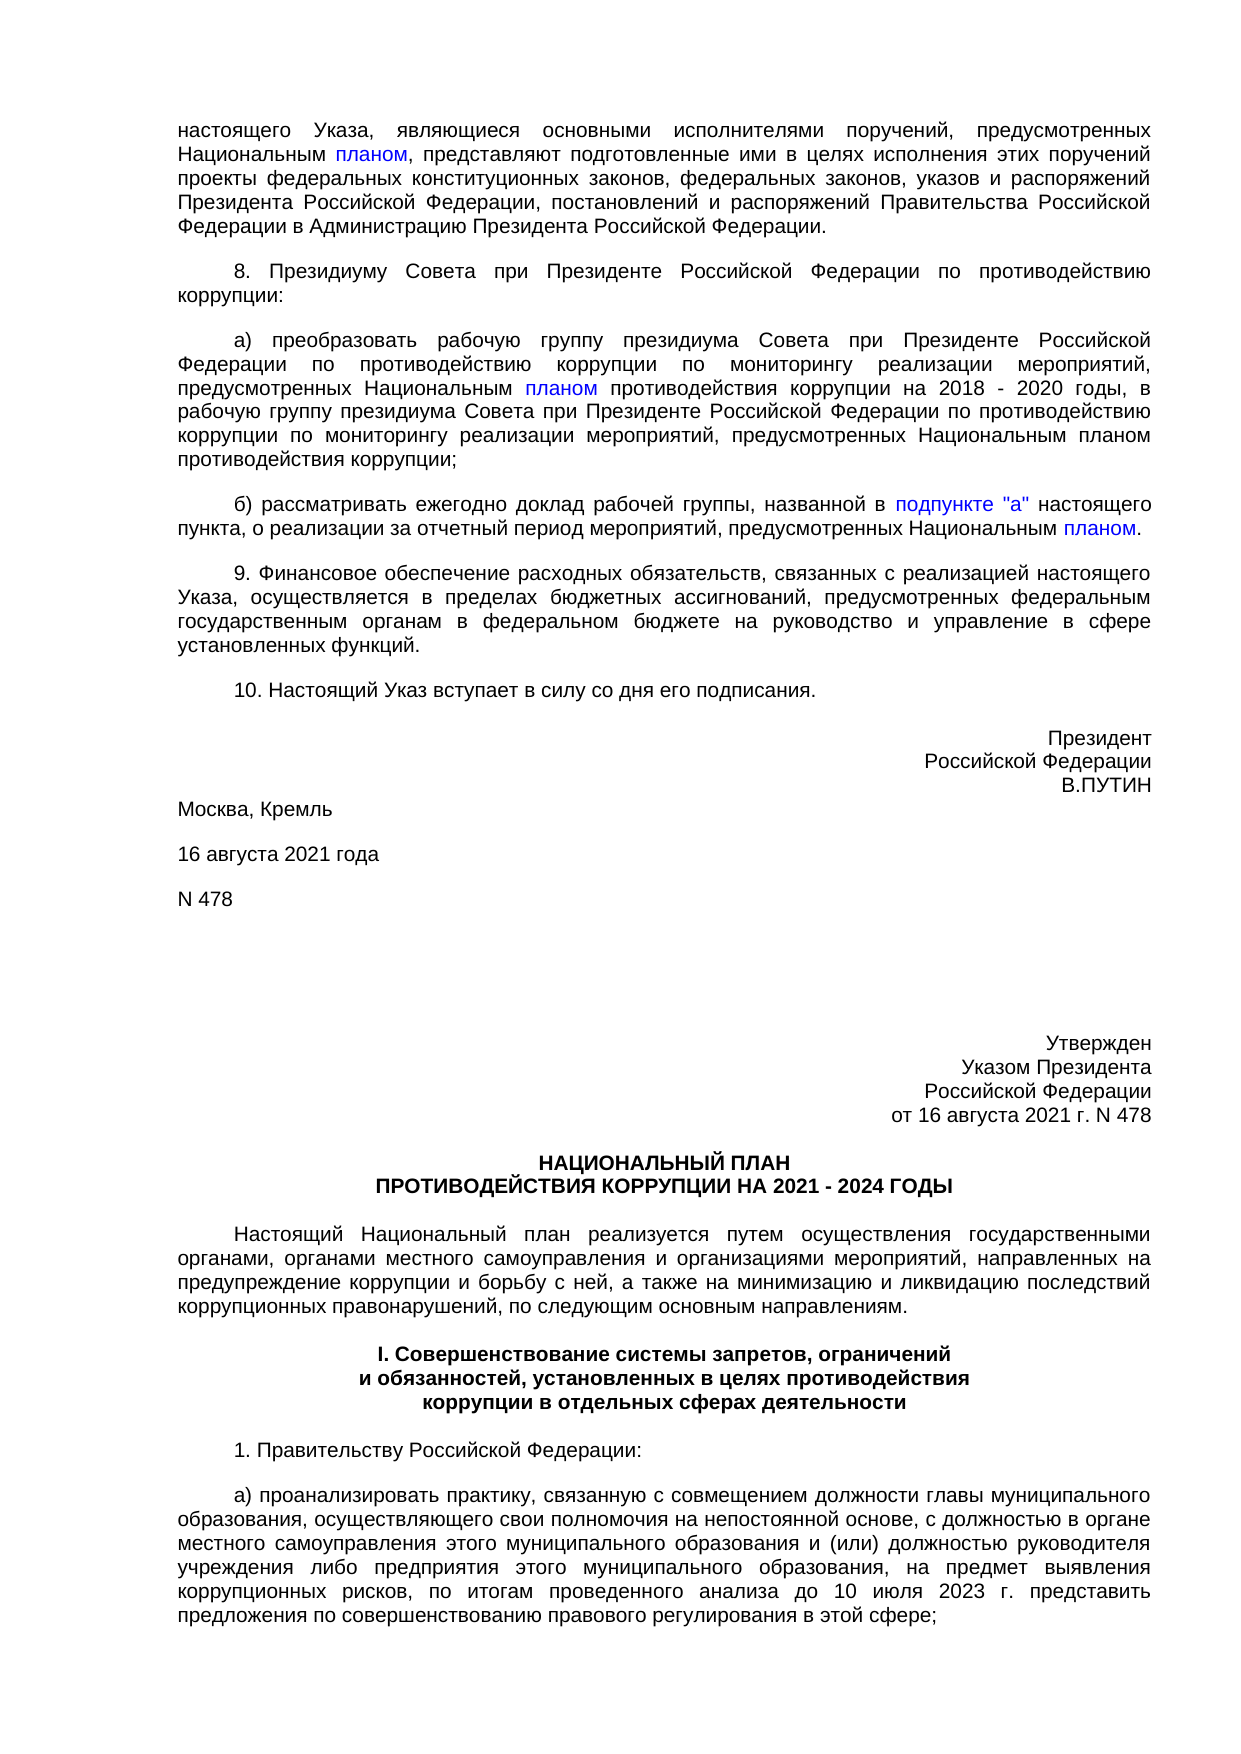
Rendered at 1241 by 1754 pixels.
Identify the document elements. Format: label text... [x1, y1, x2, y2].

text а) преобразовать рабочую группу президиума Совета при Президенте Российской Федерации по противодействию коррупции по мониторингу реализации мероприятий, предусмотренных Национальным планом противодействия коррупции на 2018 - 2020 годы, в рабочую группу президиума Совета при Президенте Российской Федерации по противодействию коррупции по мониторингу реализации мероприятий, предусмотренных Национальным планом противодействия коррупции; [177, 327, 1152, 471]
title коррупции в отдельных сферах деятельности [177, 1390, 1152, 1414]
text от 16 августа 2021 г. N 478 [177, 1102, 1152, 1126]
text Российской Федерации [177, 1078, 1152, 1102]
title НАЦИОНАЛЬНЫЙ ПЛАН [177, 1150, 1152, 1174]
text Настоящий Национальный план реализуется путем осуществления государственными органами, органами местного самоуправления и организациями мероприятий, направленных на предупреждение коррупции и борьбу с ней, а также на минимизацию и ликвидацию последствий коррупционных правонарушений, по следующим основным направлениям. [177, 1222, 1152, 1318]
text а) проанализировать практику, связанную с совмещением должности главы муниципального образования, осуществляющего свои полномочия на непостоянной основе, с должностью в органе местного самоуправления этого муниципального образования и (или) должностью руководителя учреждения либо предприятия этого муниципального образования, на предмет выявления коррупционных рисков, по итогам проведенного анализа до 10 июля 2023 г. представить предложения по совершенствованию правового регулирования в этой сфере; [177, 1483, 1152, 1626]
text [177, 118, 1152, 238]
text Президент [177, 725, 1152, 749]
text 10. Настоящий Указ вступает в силу со дня его подписания. [177, 677, 1152, 701]
text N 478 [177, 887, 1152, 911]
text 9. Финансовое обеспечение расходных обязательств, связанных с реализацией настоящего Указа, осуществляется в пределах бюджетных ассигнований, предусмотренных федеральным государственным органам в федеральном бюджете на руководство и управление в сфере установленных функций. [177, 561, 1152, 657]
text 16 августа 2021 года [177, 842, 1152, 866]
text б) рассматривать ежегодно доклад рабочей группы, названной в подпункте "а" настоящего пункта, о реализации за отчетный период мероприятий, предусмотренных Национальным планом. [177, 492, 1152, 540]
text Указом Президента [177, 1054, 1152, 1078]
text Утвержден [177, 1031, 1152, 1054]
text 1. Правительству Российской Федерации: [177, 1438, 1152, 1462]
text В.ПУТИН [177, 773, 1152, 797]
text Российской Федерации [177, 749, 1152, 773]
title I. Совершенствование системы запретов, ограничений [177, 1342, 1152, 1366]
title ПРОТИВОДЕЙСТВИЯ КОРРУПЦИИ НА 2021 - 2024 ГОДЫ [177, 1174, 1152, 1198]
title и обязанностей, установленных в целях противодействия [177, 1366, 1152, 1390]
text 8. Президиуму Совета при Президенте Российской Федерации по противодействию коррупции: [177, 259, 1152, 307]
text Москва, Кремль [177, 797, 1152, 821]
